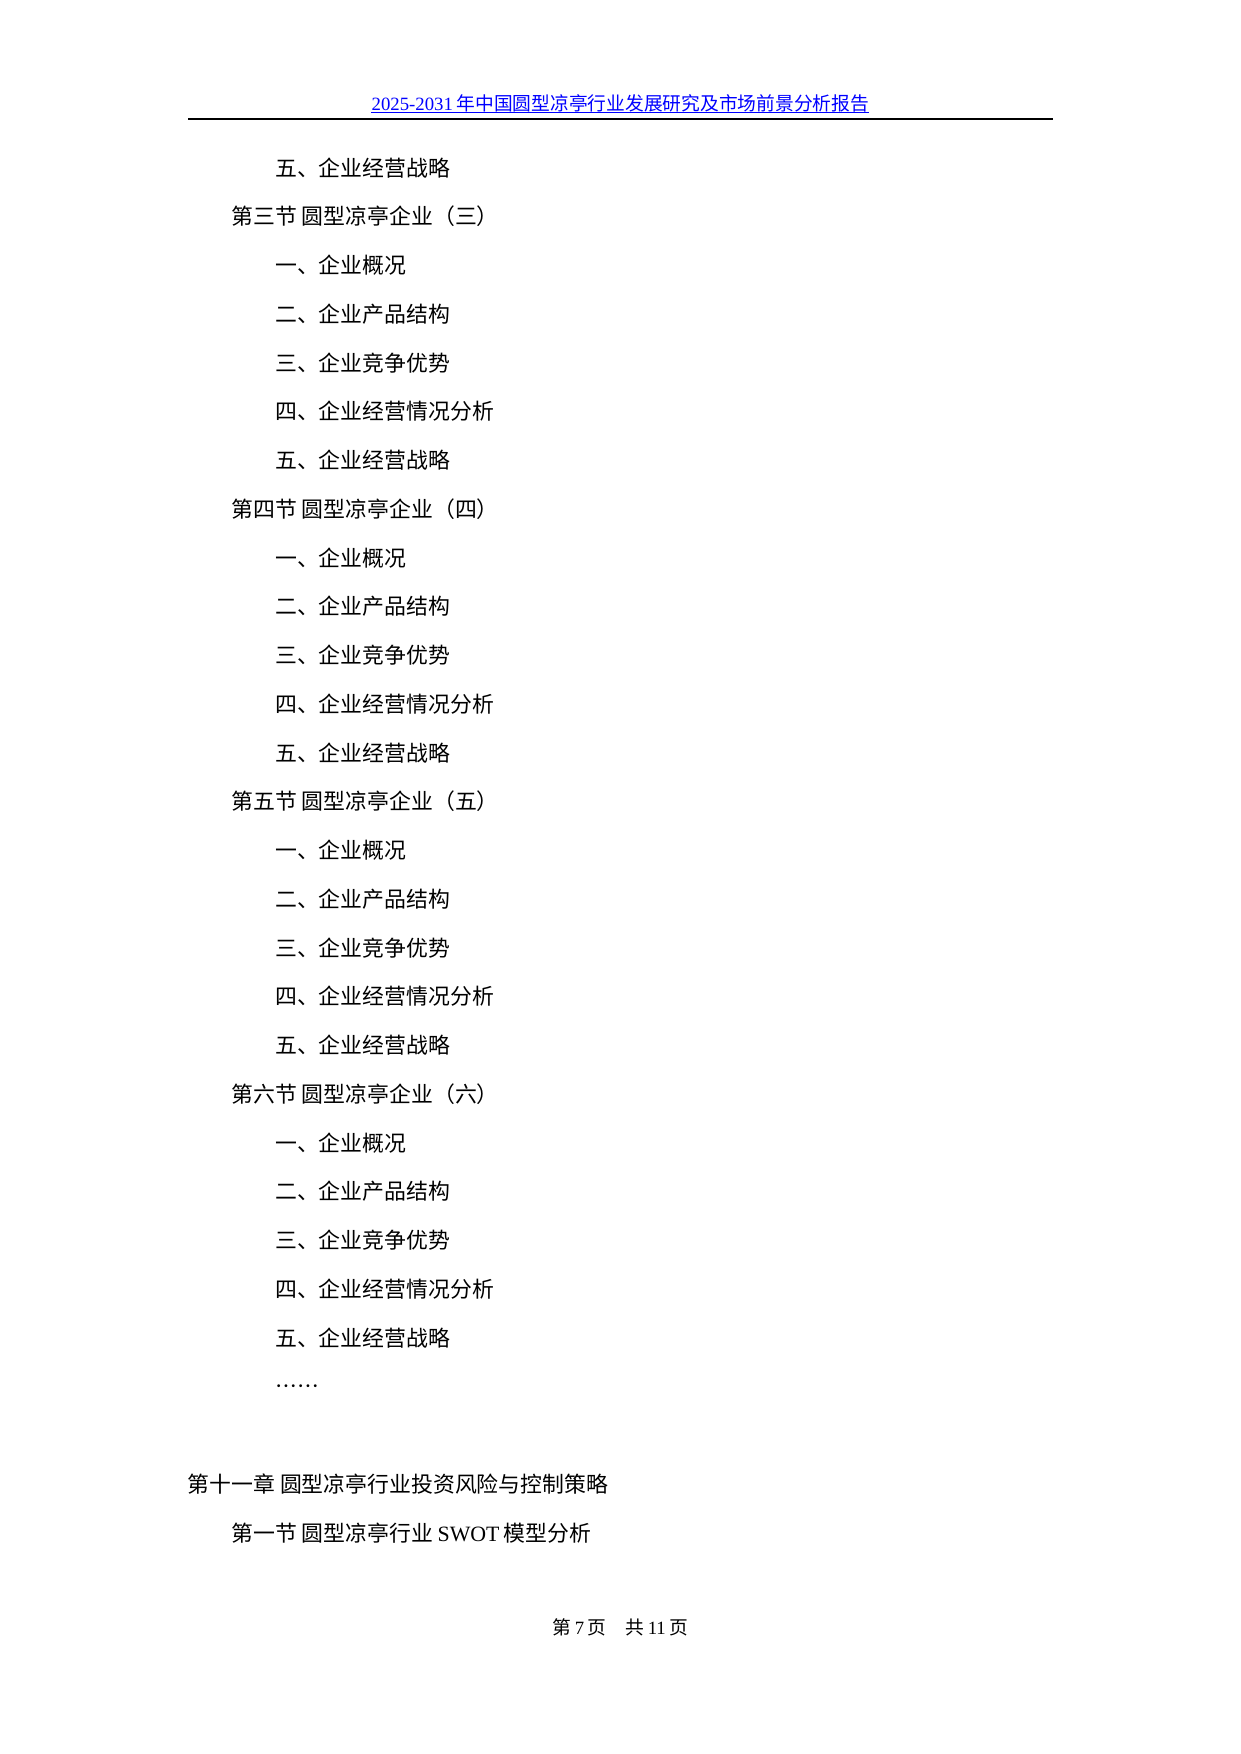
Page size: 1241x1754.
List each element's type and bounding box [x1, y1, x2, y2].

text [187, 150, 1053, 1548]
